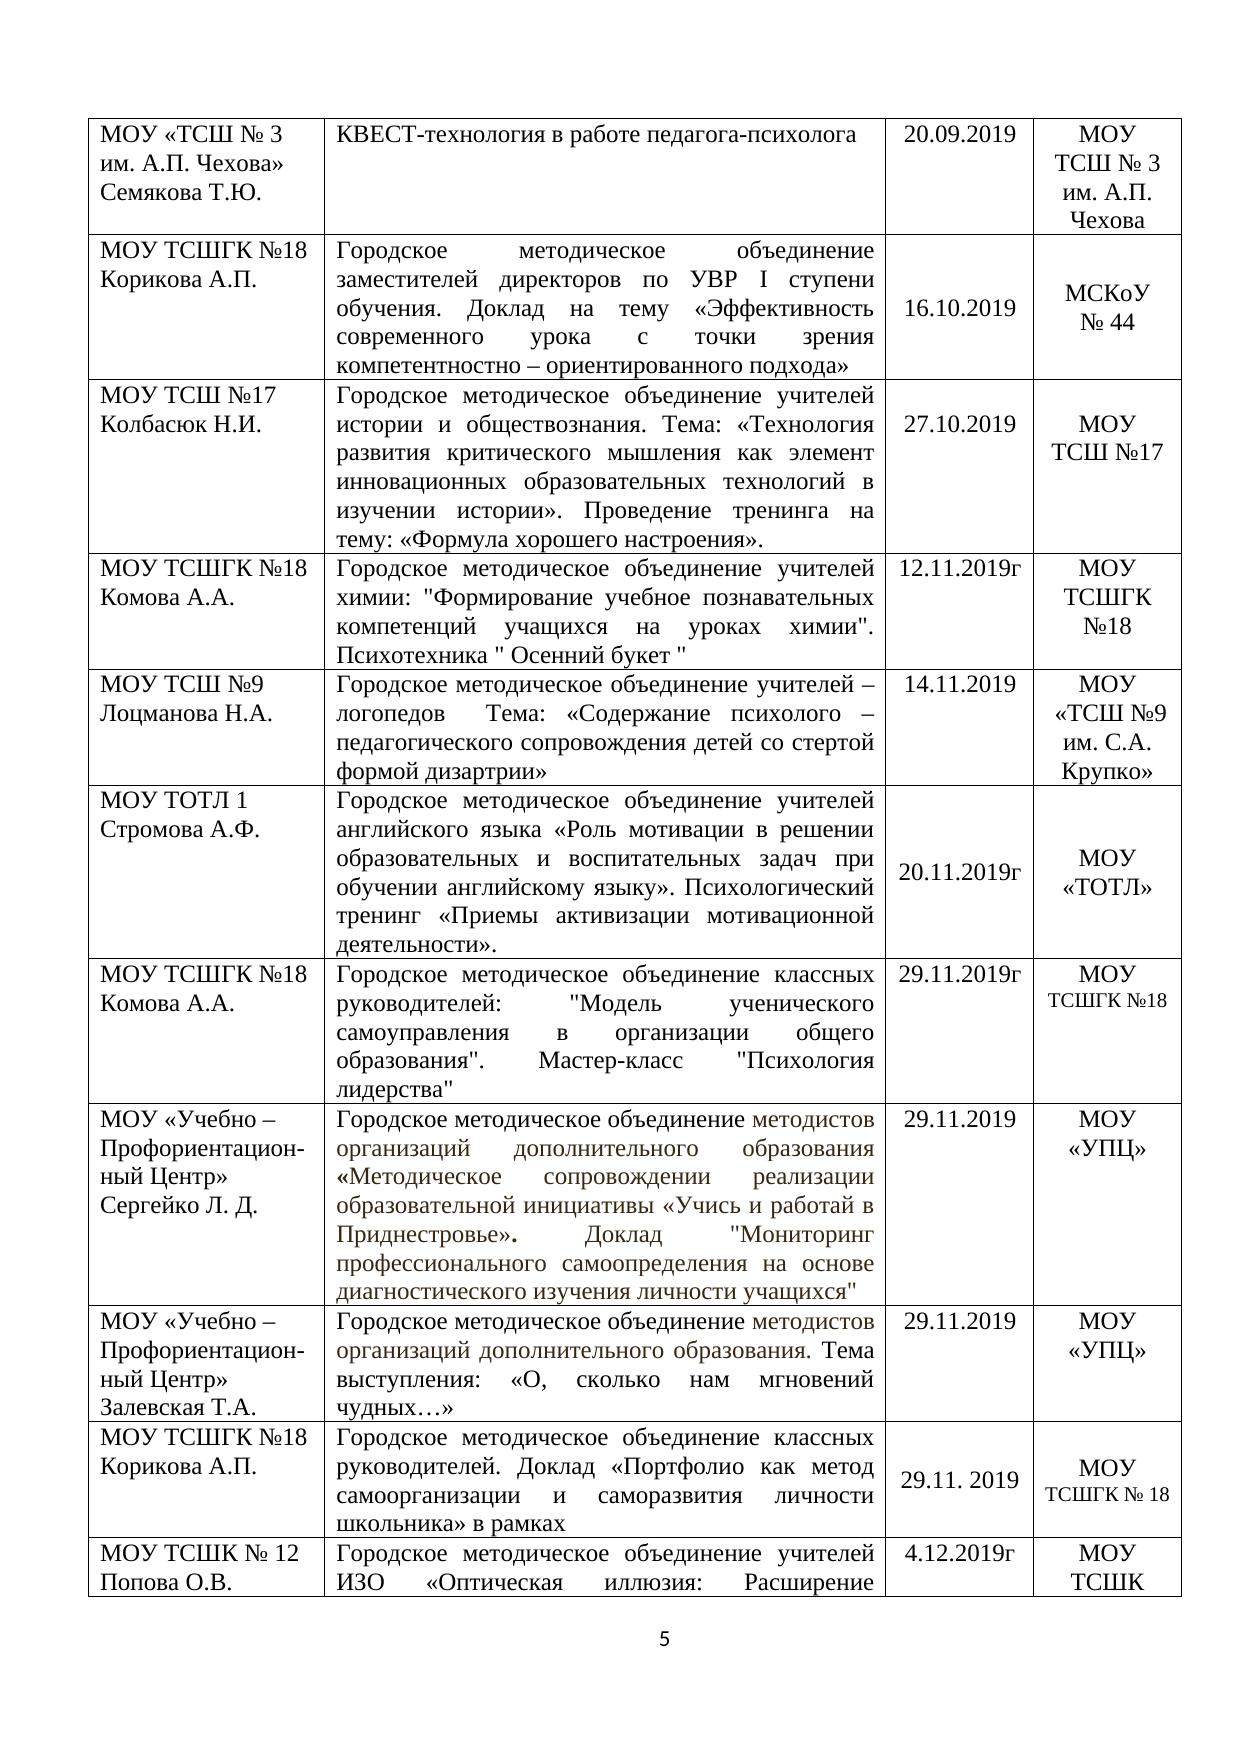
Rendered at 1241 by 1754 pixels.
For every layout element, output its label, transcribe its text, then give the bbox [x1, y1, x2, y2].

table_cell Городское методическое объединение классных руководителей. Доклад «Портфолио как метод самоорганизации и саморазвития личности школьника» в рамках [325, 1422, 885, 1537]
table_cell МОУ ТСШГК № 18 [1034, 1422, 1181, 1537]
table_cell КВЕСТ-технология в работе педагога-психолога [325, 119, 885, 234]
table_cell МОУ «Учебно – Профориентацион-ный Центр» Залевская Т.А. [89, 1306, 324, 1421]
table_cell МОУ ТСШ №9 Лоцманова Н.А. [89, 670, 324, 784]
table_cell МОУ «УПЦ» [1034, 1104, 1181, 1305]
table_cell МОУ ТСШ №17 Колбасюк Н.И. [89, 380, 324, 552]
table_cell Городское методическое объединение заместителей директоров по УВР I ступени обучения. Доклад на тему «Эффективность современного урока с точки зрения компетентностно – ориентированного подхода» [325, 235, 885, 379]
table_cell 27.10.2019 [886, 380, 1033, 552]
table_cell 29.11.2019 [886, 1306, 1033, 1421]
table_cell МОУ «УПЦ» [1034, 1306, 1181, 1421]
table_cell МОУ ТСШГК №18 [1034, 554, 1181, 668]
table_cell 16.10.2019 [886, 235, 1033, 379]
table_cell 29.11.2019 [886, 1104, 1033, 1305]
table_cell 14.11.2019 [886, 670, 1033, 784]
table_cell МОУ «ТОТЛ» [1034, 786, 1181, 958]
table_cell 20.11.2019г [886, 786, 1033, 958]
table_cell Городское методическое объединение учителей истории и обществознания. Тема: «Технология развития критического мышления как элемент инновационных образовательных технологий в изучении истории». Проведение тренинга на тему: «Формула хорошего настроения». [325, 380, 885, 552]
table_cell МОУ «ТСШ № 3 им. А.П. Чехова» Семякова Т.Ю. [89, 119, 324, 234]
table_cell 20.09.2019 [886, 119, 1033, 234]
table_cell МОУ ТСШГК №18 Комова А.А. [89, 959, 324, 1103]
table_cell МОУ ТСШК №12 [1034, 1538, 1181, 1596]
table_cell МСКоУ № 44 [1034, 235, 1181, 379]
table_cell МОУ ТСШГК №18 Корикова А.П. [89, 235, 324, 379]
table_cell 29.11. 2019 [886, 1422, 1033, 1537]
table_cell МОУ ТСШ №17 [1034, 380, 1181, 552]
table_cell Городское методическое объединение методистов организаций дополнительного образования «Методическое сопровождении реализации образовательной инициативы «Учись и работай в Приднестровье». Доклад "Мониторинг профессионального самоопределения на основе диагностического изучения личности учащихся" [325, 1104, 745, 1305]
table_cell Городское методическое объединение учителей – логопедов Тема: «Содержание психолого – педагогического сопровождения детей со стертой формой дизартрии» [325, 670, 885, 784]
table_cell МОУ «ТСШ №9 им. С.А. Крупко» [1034, 670, 1181, 784]
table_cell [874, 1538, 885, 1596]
table_cell МОУ ТСШ № 3 им. А.П. Чехова [1034, 119, 1181, 234]
table_cell Городское методическое объединение учителей химии: "Формирование учебное познавательных компетенций учащихся на уроках химии". Психотехника " Осенний букет " [325, 554, 885, 668]
table_cell 29.11.2019г [886, 959, 1033, 1103]
table_cell Городское методическое объединение методистов организаций дополнительного образования. Тема выступления: «О, сколько нам мгновений чудных…» [325, 1306, 885, 1421]
table_cell 12.11.2019г [886, 554, 1033, 668]
table_cell МОУ ТСШГК №18 Корикова А.П. [89, 1422, 324, 1537]
table_cell 4.12.2019г [886, 1538, 1033, 1596]
table_cell МОУ ТОТЛ 1 Стромова А.Ф. [89, 786, 324, 958]
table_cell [89, 1538, 324, 1596]
table_cell МОУ ТСШГК №18 Комова А.А. [89, 554, 324, 668]
table_cell МОУ ТСШГК №18 [1034, 959, 1181, 1103]
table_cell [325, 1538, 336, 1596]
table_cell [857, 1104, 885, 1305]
table_cell МОУ «Учебно – Профориентацион-ный Центр» Сергейко Л. Д. [89, 1104, 324, 1305]
table_cell Городское методическое объединение учителей английского языка «Роль мотивации в решении образовательных и воспитательных задач при обучении английскому языку». Психологический тренинг «Приемы активизации мотивационной деятельности». [325, 786, 885, 958]
table_cell Городское методическое объединение классных руководителей: "Модель ученического самоуправления в организации общего образования". Мастер-класс "Психология лидерства" [325, 959, 885, 1103]
